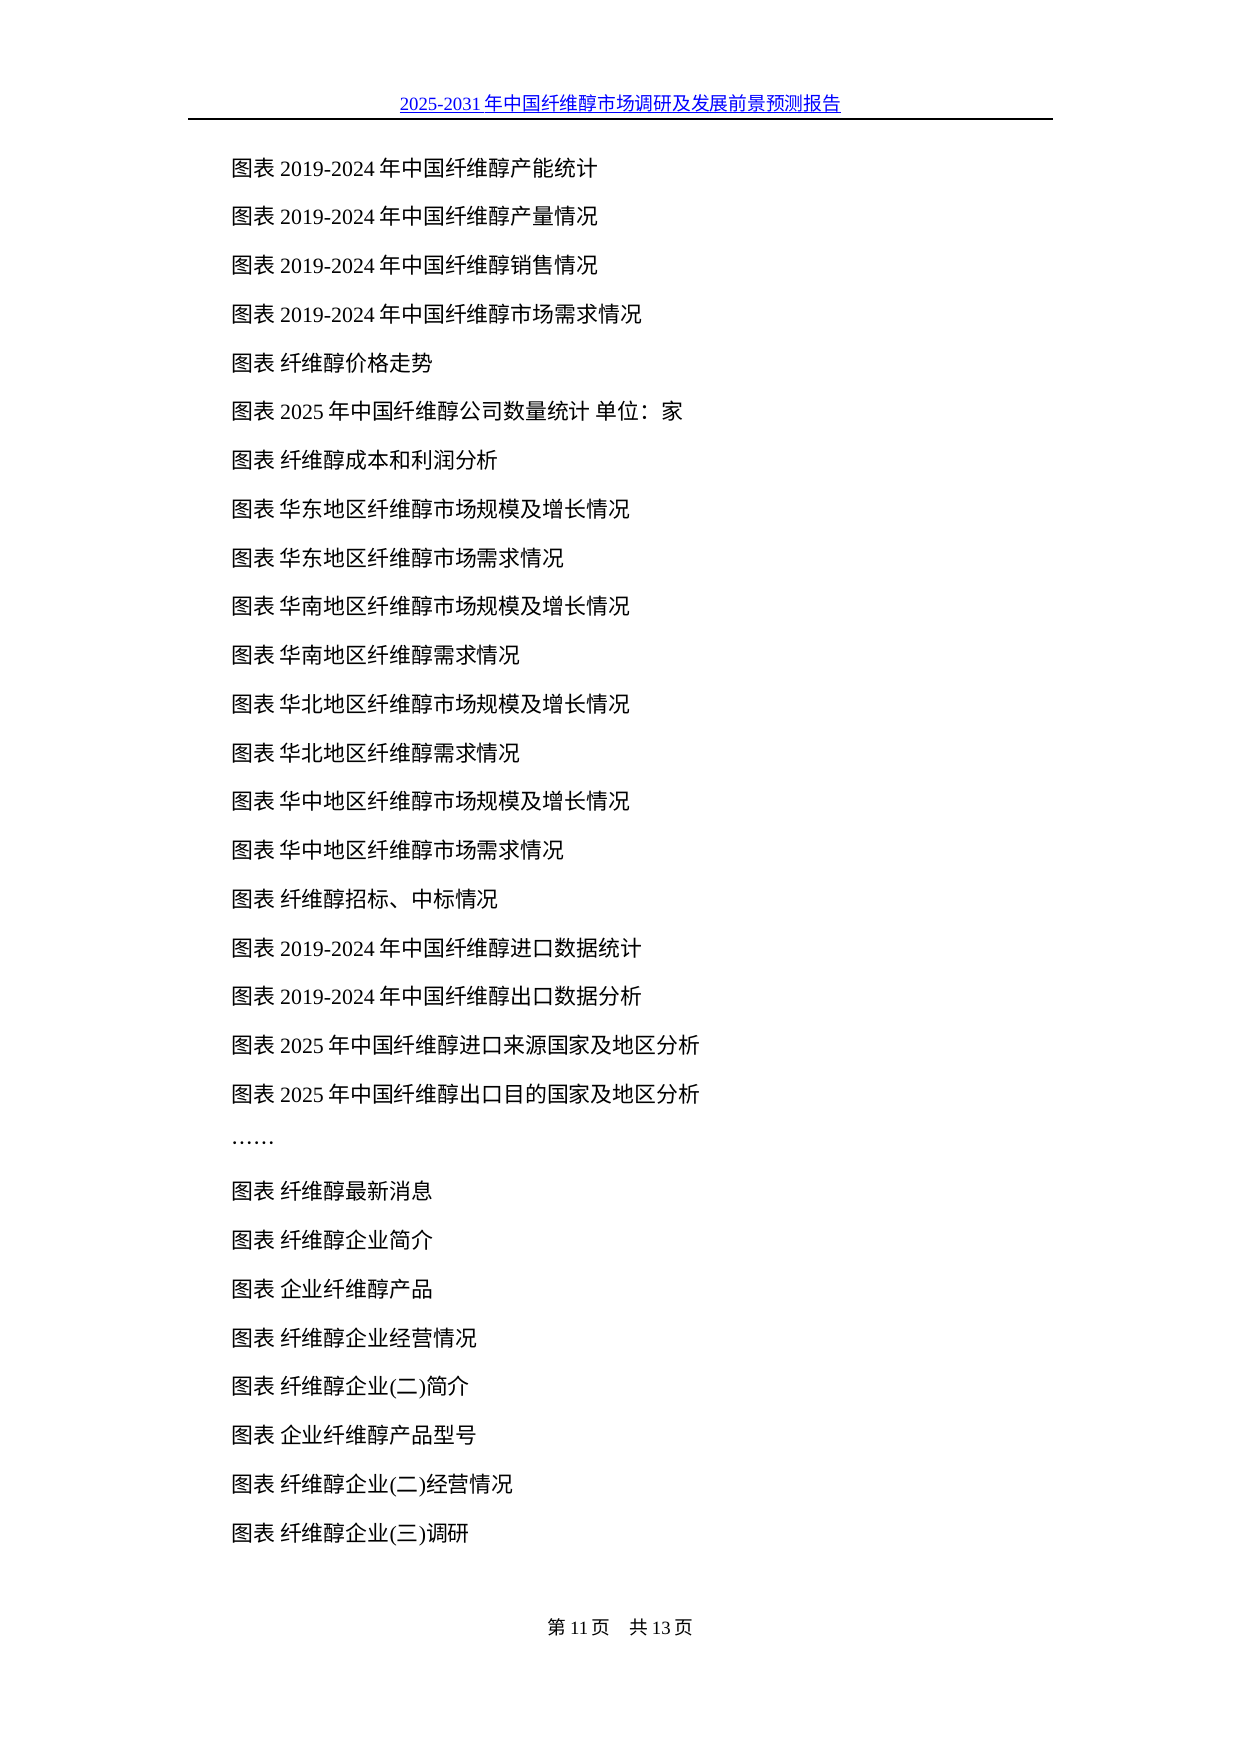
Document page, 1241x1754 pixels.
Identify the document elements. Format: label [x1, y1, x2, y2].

text [187, 150, 1053, 1548]
